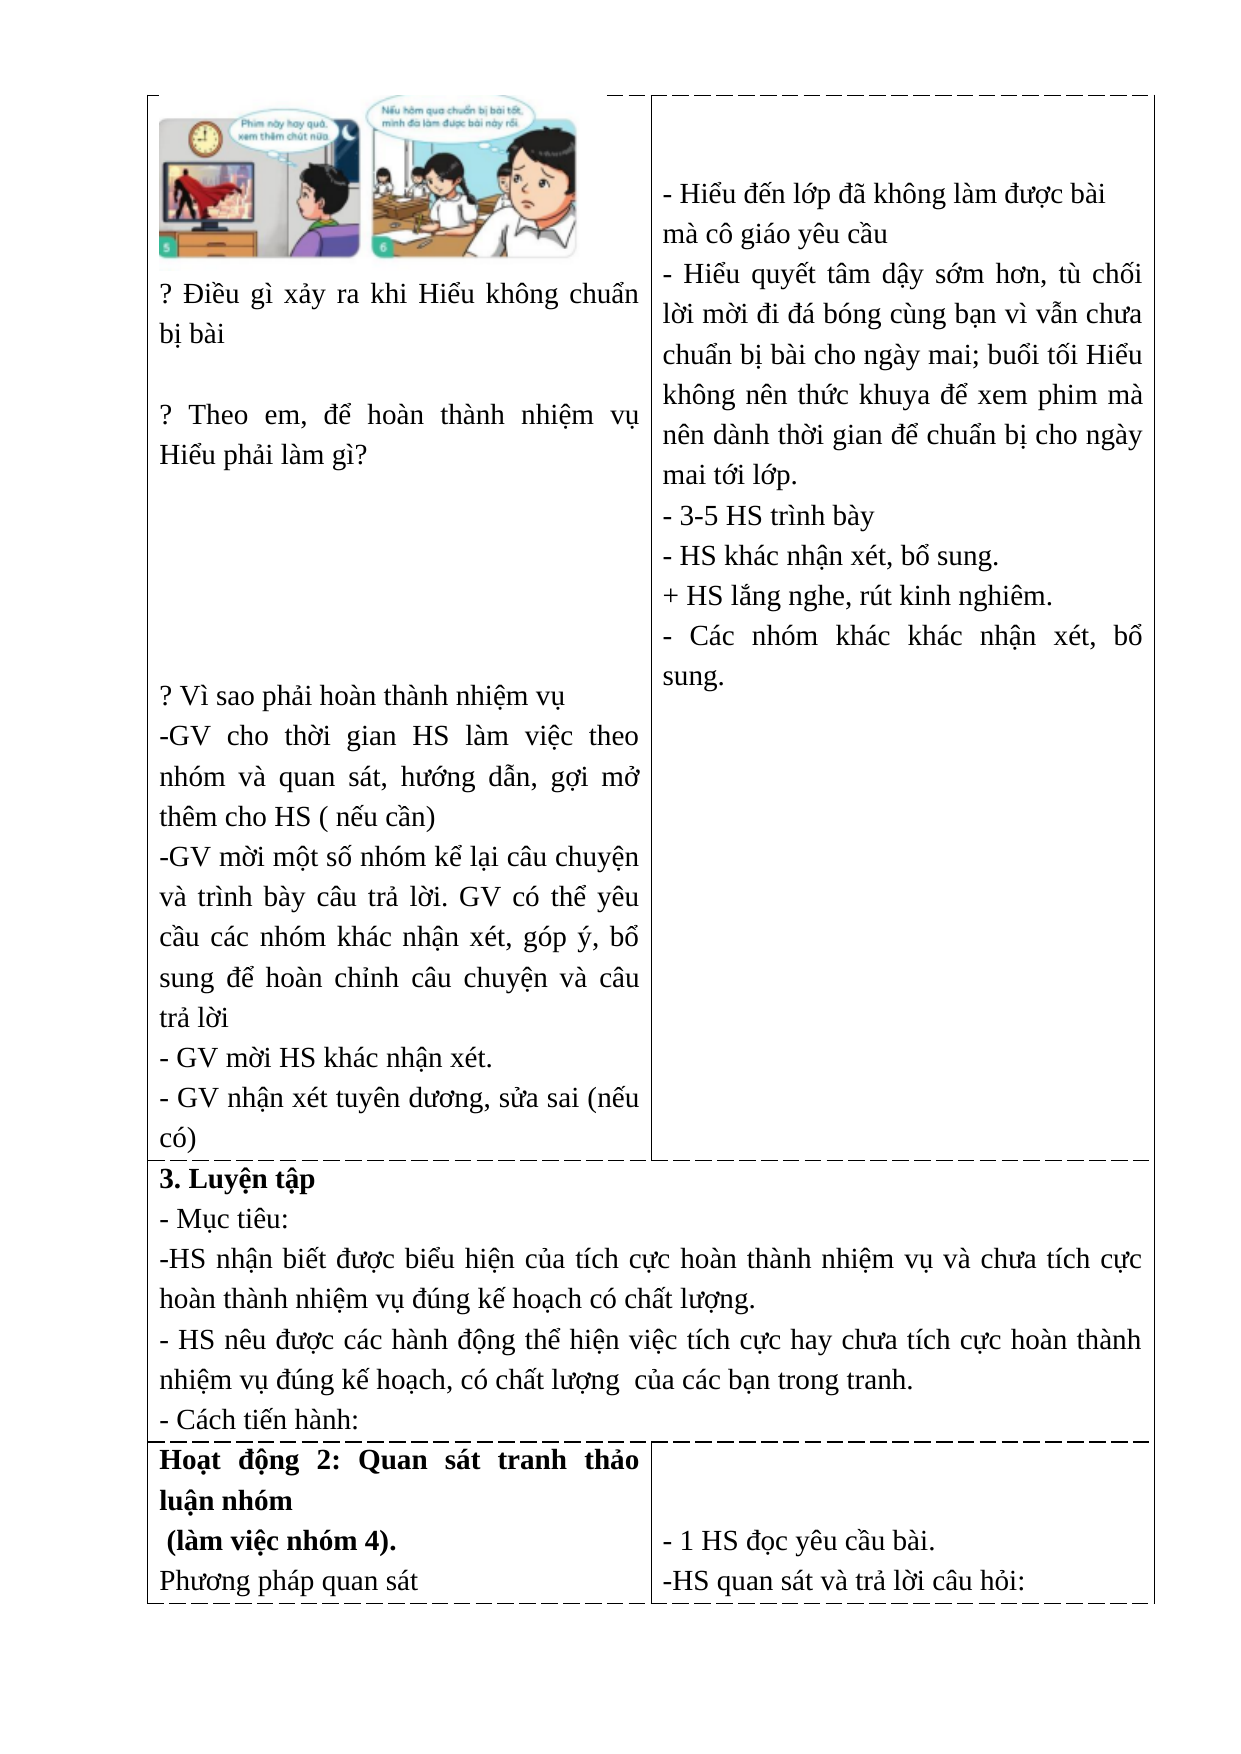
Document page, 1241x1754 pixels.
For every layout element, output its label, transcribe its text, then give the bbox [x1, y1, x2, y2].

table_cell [652, 1441, 1154, 1602]
table_cell 3. Luyện tập - Mục tiêu: -HS nhận biết được biểu hiện của tích cực hoàn thành nhiệm vụ và chưa tích cực hoàn thành nhiệm vụ đúng kế hoạch có chất lượng. - HS nêu được các hành động thể hiện việc tích cực hay chưa tích cực hoàn thành nhiệm vụ đúng kế hoạch, có chất lượng của các bạn trong tranh. - Cách tiến hành: [148, 1160, 1154, 1441]
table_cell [148, 1441, 651, 1602]
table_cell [652, 95, 1154, 1160]
picture [159, 95, 605, 271]
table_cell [148, 95, 651, 1160]
